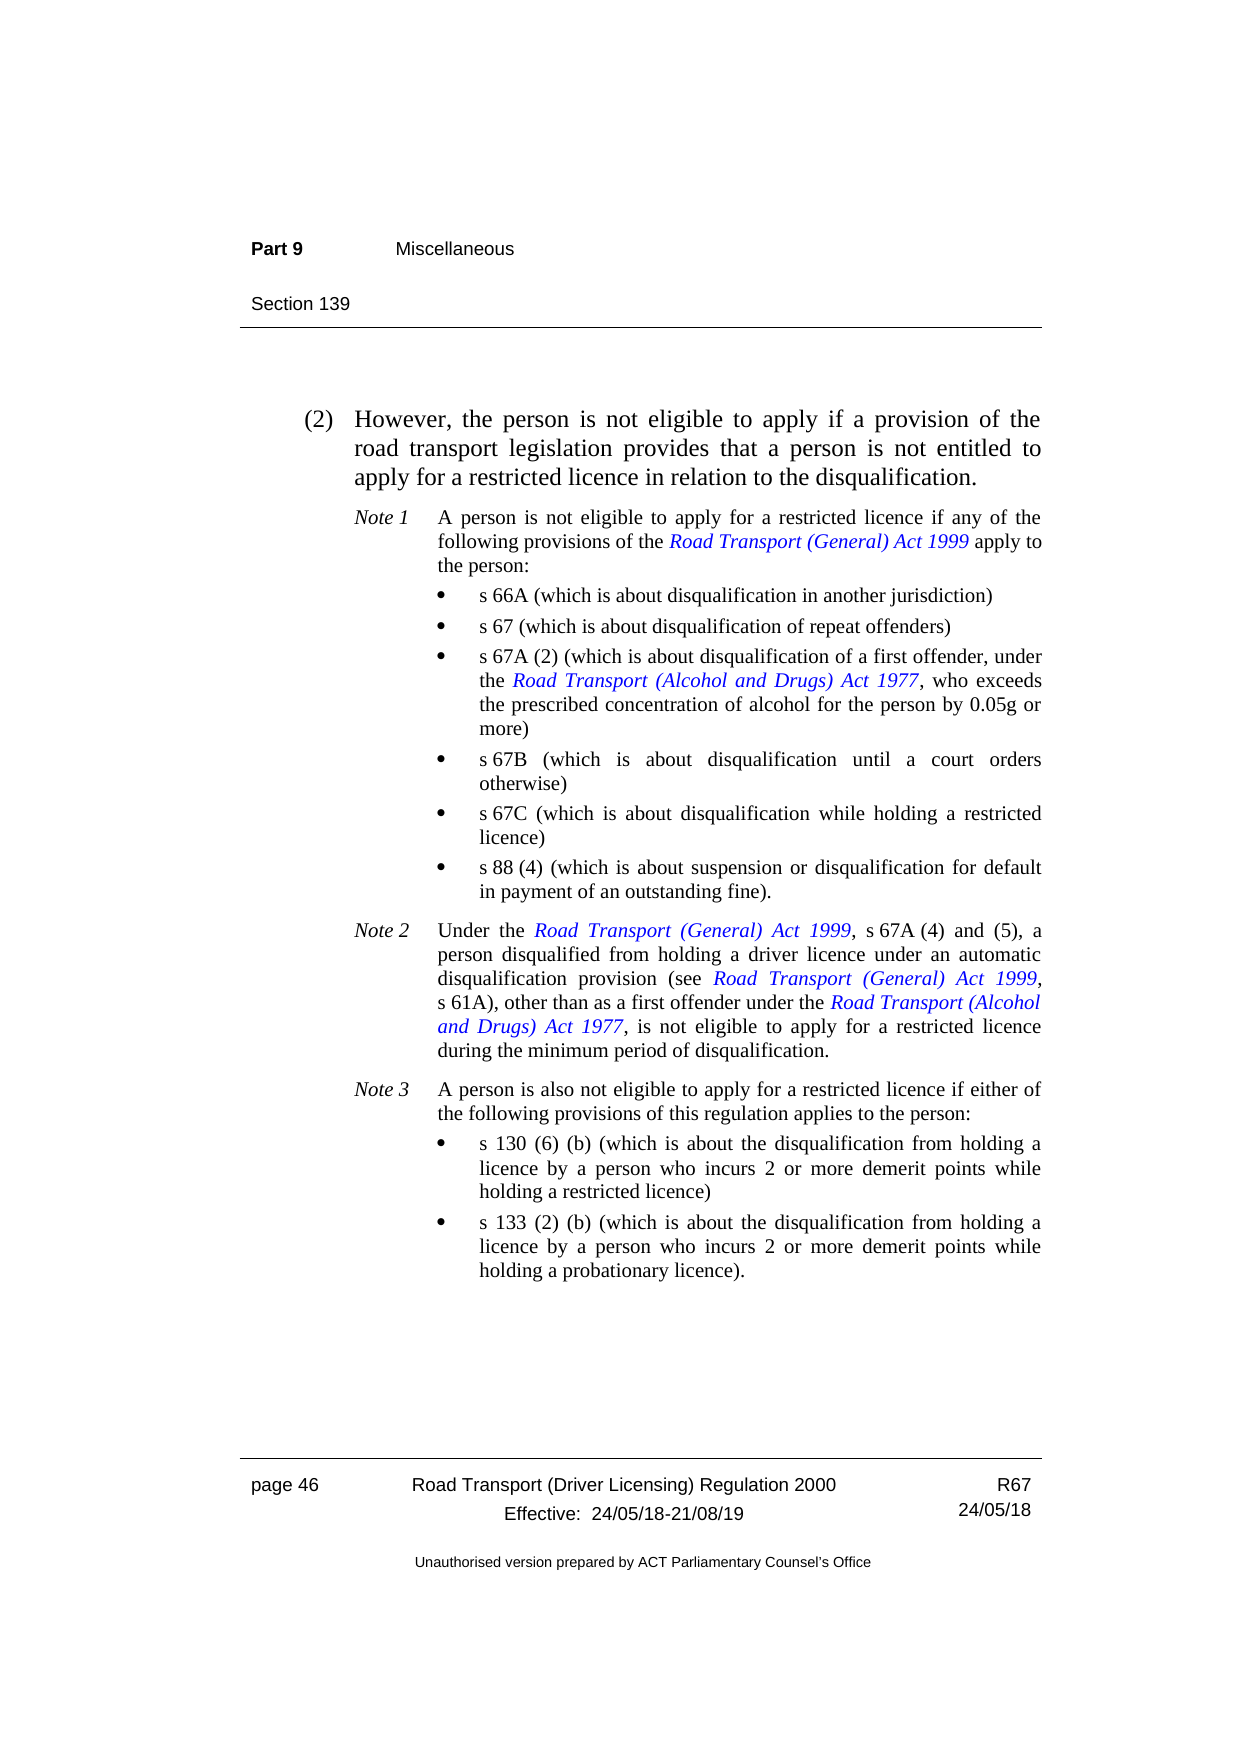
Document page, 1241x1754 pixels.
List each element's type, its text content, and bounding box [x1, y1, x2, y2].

text (2) However, the person is not eligible to apply if a provision of the road transport legislation provides that a person is not entitled to apply for a restricted licence in relation to the disqualification. [239, 404, 1042, 490]
text Note 1 A person is not eligible to apply for a restricted licence if any of the following provisions of the Road Transport (General) Act 1999 apply to the person: [354, 505, 1042, 577]
text Note 2 Under the Road Transport (General) Act 1999, s 67A (4) and (5), a person disqualified from holding a driver licence under an automatic disqualification provision (see Road Transport (General) Act 1999, s 61A), other than as a first offender under the Road Transport (Alcohol and Drugs) Act 1977, is not eligible to apply for a restricted licence during the minimum period of disqualification. [354, 918, 1042, 1062]
text  s 88 (4) (which is about suspension or disqualification for default in payment of an outstanding fine). [437, 855, 1042, 903]
text  s 67B (which is about disqualification until a court orders otherwise) [437, 747, 1042, 795]
text  s 67C (which is about disqualification while holding a restricted licence) [437, 801, 1042, 849]
text  s 66A (which is about disqualification in another jurisdiction) [437, 583, 1042, 607]
text  s 130 (6) (b) (which is about the disqualification from holding a licence by a person who incurs 2 or more demerit points while holding a restricted licence) [437, 1131, 1042, 1203]
text  s 133 (2) (b) (which is about the disqualification from holding a licence by a person who incurs 2 or more demerit points while holding a probationary licence). [437, 1210, 1042, 1282]
text  s 67A (2) (which is about disqualification of a first offender, under the Road Transport (Alcohol and Drugs) Act 1977, who exceeds the prescribed concentration of alcohol for the person by 0.05g or more) [437, 644, 1042, 740]
text  s 67 (which is about disqualification of repeat offenders) [437, 614, 1042, 638]
text Note 3 A person is also not eligible to apply for a restricted licence if either of the following provisions of this regulation applies to the person: [354, 1077, 1042, 1125]
